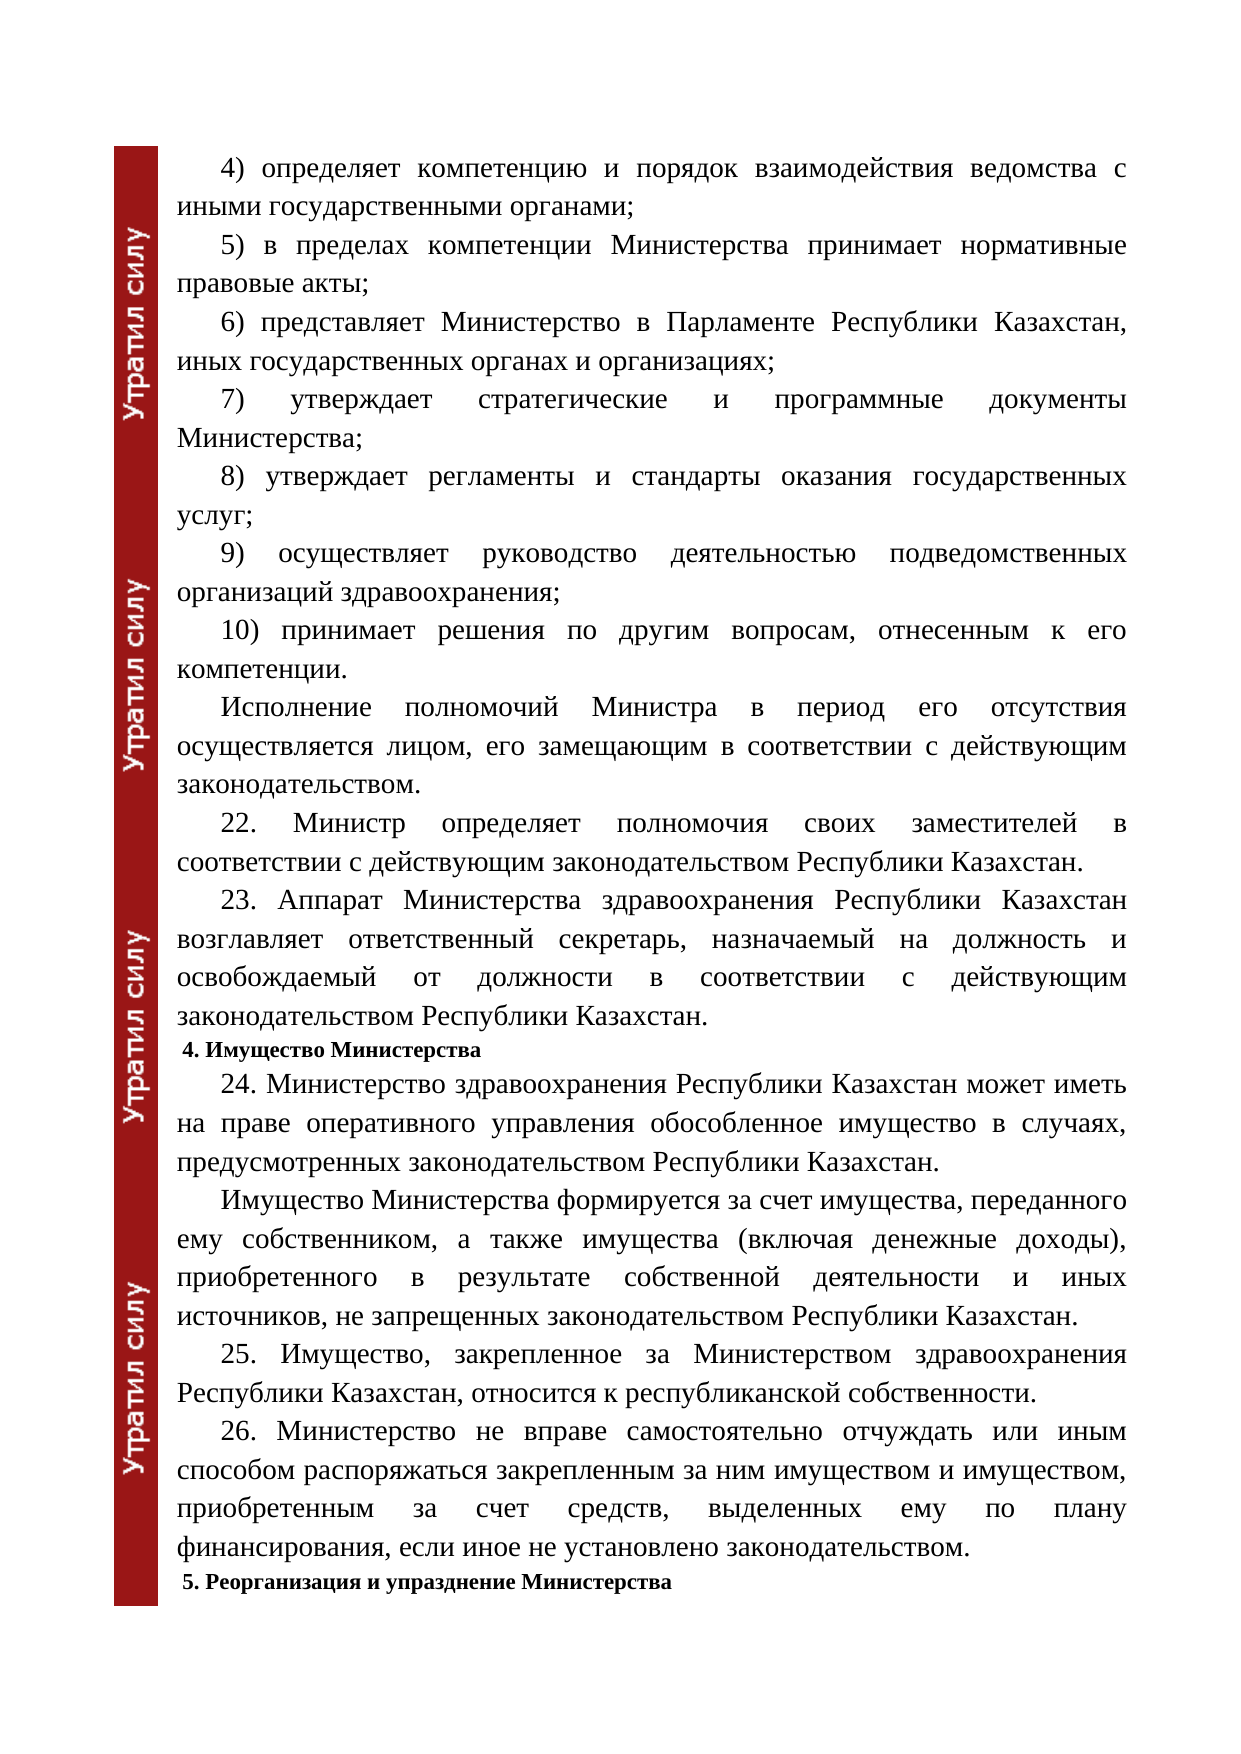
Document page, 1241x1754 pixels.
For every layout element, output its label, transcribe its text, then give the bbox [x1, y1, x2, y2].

picture [114, 1177, 158, 1182]
picture [114, 222, 158, 227]
text 23. Аппарат Министерства здравоохранения Республики Казахстан возглавляет ответственный секретарь, назначаемый на должность и освобождаемый от должности в соответствии с действующим законодательством Республики Казахстан. [112, 882, 1128, 1031]
text 8) утверждает регламенты и стандарты оказания государственных услуг; [112, 458, 1128, 530]
text 4) определяет компетенцию и порядок взаимодействия ведомства с иными государственными органами; [112, 150, 1128, 222]
picture [114, 607, 158, 612]
picture [114, 1563, 158, 1568]
picture [114, 146, 158, 150]
picture [114, 1331, 158, 1336]
text 7) утверждает стратегические и программные документы Министерства; [112, 381, 1128, 453]
text Имущество Министерства формируется за счет имущества, переданного ему собственником, а также имущества (включая денежные доходы), приобретенного в результате собственной деятельности и иных источников, не запрещенных законодательством Республики Казахстан. [112, 1182, 1128, 1331]
picture [114, 1063, 158, 1067]
picture [114, 530, 158, 535]
picture [114, 1594, 158, 1606]
text 5) в пределах компетенции Министерства принимает нормативные правовые акты; [112, 227, 1128, 299]
text 24. Министерство здравоохранения Республики Казахстан может иметь на праве оперативного управления обособленное имущество в случаях, предусмотренных законодательством Республики Казахстан. [112, 1067, 1128, 1177]
text 6) представляет Министерство в Парламенте Республики Казахстан, иных государственных органах и организациях; [112, 304, 1128, 376]
text 22. Министр определяет полномочия своих заместителей в соответствии с действующим законодательством Республики Казахстан. [112, 805, 1128, 877]
picture [114, 1408, 158, 1413]
picture [114, 376, 158, 381]
text 5. Реорганизация и упразднение Министерства [112, 1568, 1128, 1594]
text 10) принимает решения по другим вопросам, отнесенным к его компетенции. [112, 612, 1128, 684]
text 4. Имущество Министерства [112, 1036, 1128, 1063]
picture [114, 453, 158, 458]
text Исполнение полномочий Министра в период его отсутствия осуществляется лицом, его замещающим в соответствии с действующим законодательством. [112, 689, 1128, 800]
picture [114, 684, 158, 689]
picture [114, 1031, 158, 1036]
picture [114, 800, 158, 805]
picture [114, 299, 158, 304]
picture [114, 877, 158, 882]
text 26. Министерство не вправе самостоятельно отчуждать или иным способом распоряжаться закрепленным за ним имуществом и имуществом, приобретенным за счет средств, выделенных ему по плану финансирования, если иное не установлено законодательством. [112, 1413, 1128, 1563]
text 25. Имущество, закрепленное за Министерством здравоохранения Республики Казахстан, относится к республиканской собственности. [112, 1336, 1128, 1408]
text 9) осуществляет руководство деятельностью подведомственных организаций здравоохранения; [112, 535, 1128, 607]
